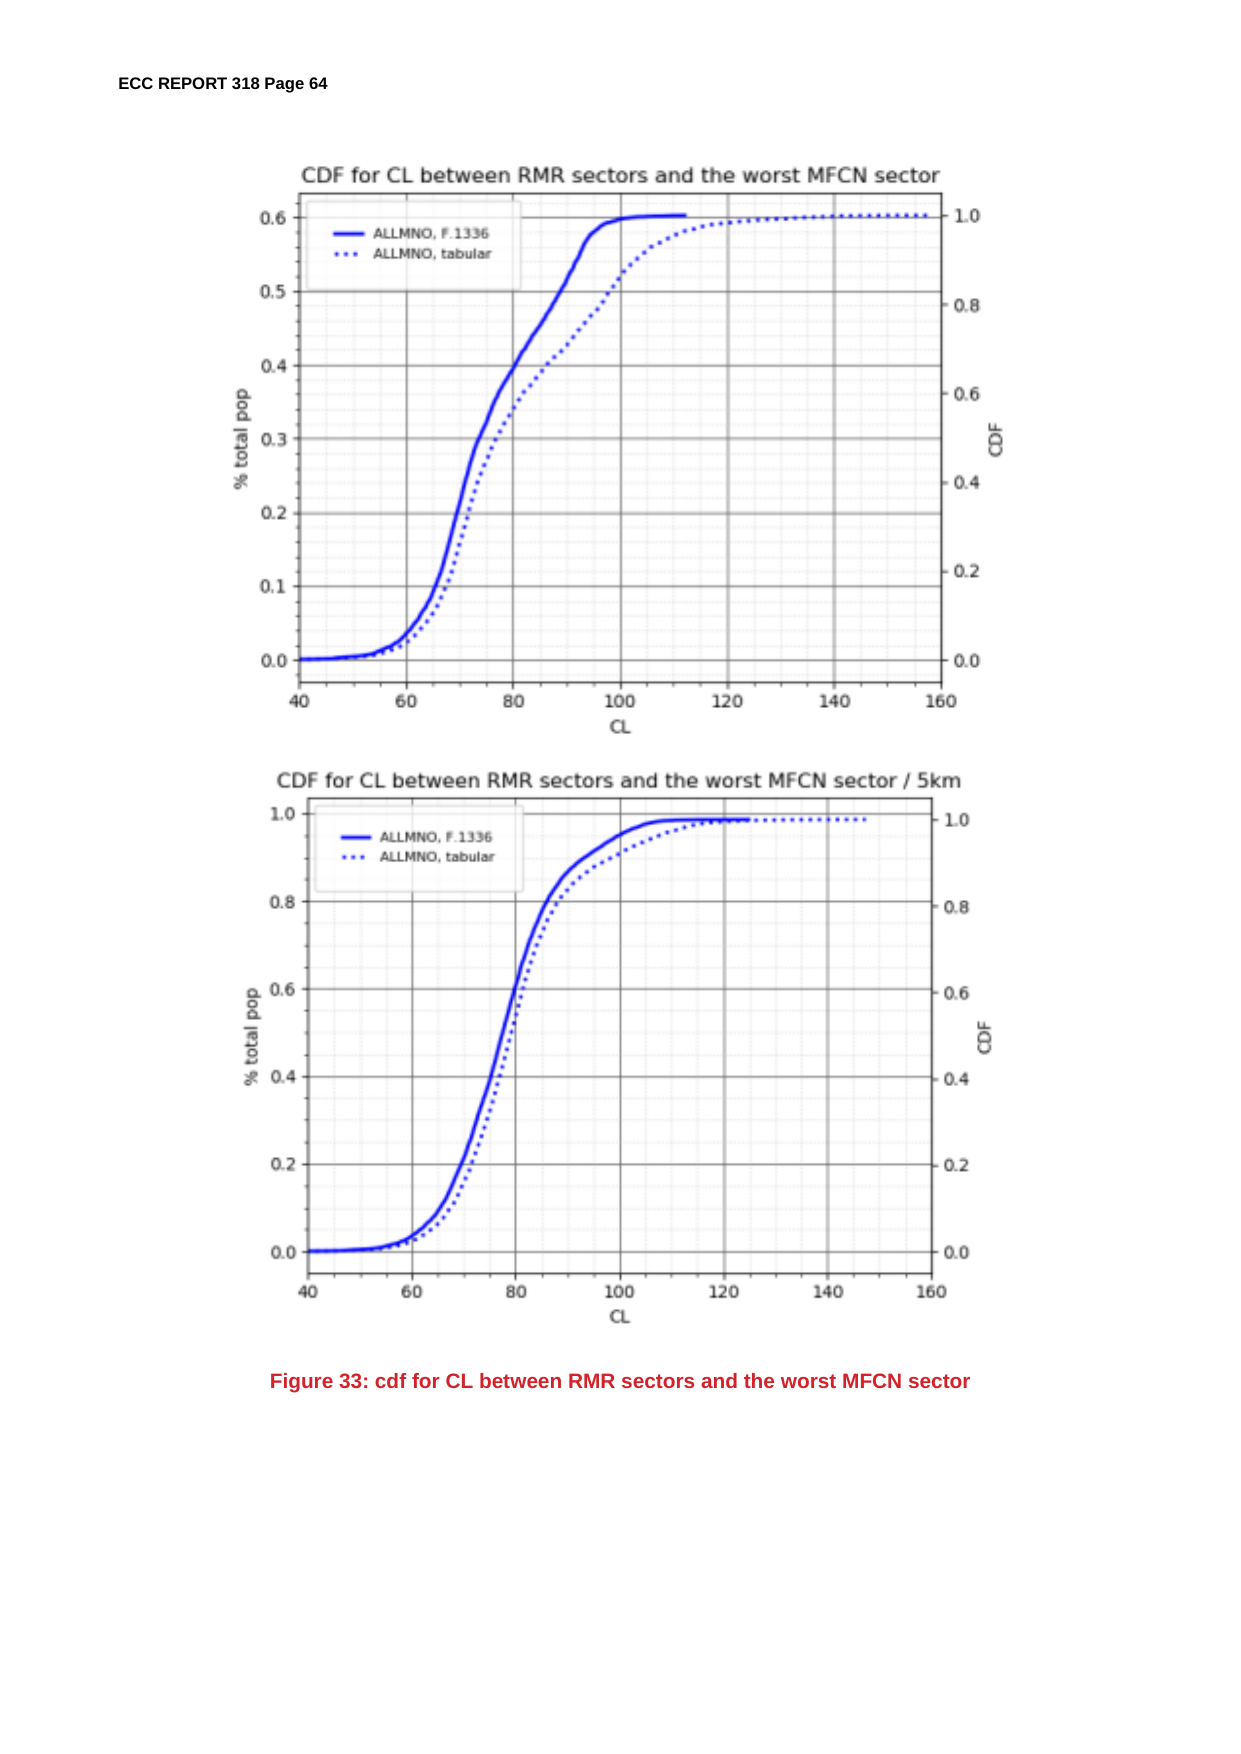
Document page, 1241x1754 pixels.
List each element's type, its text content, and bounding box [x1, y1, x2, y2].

picture [216, 150, 1024, 1345]
text Figure 33: cdf for CL between RMR sectors and the worst MFCN sector [118, 1369, 1122, 1393]
